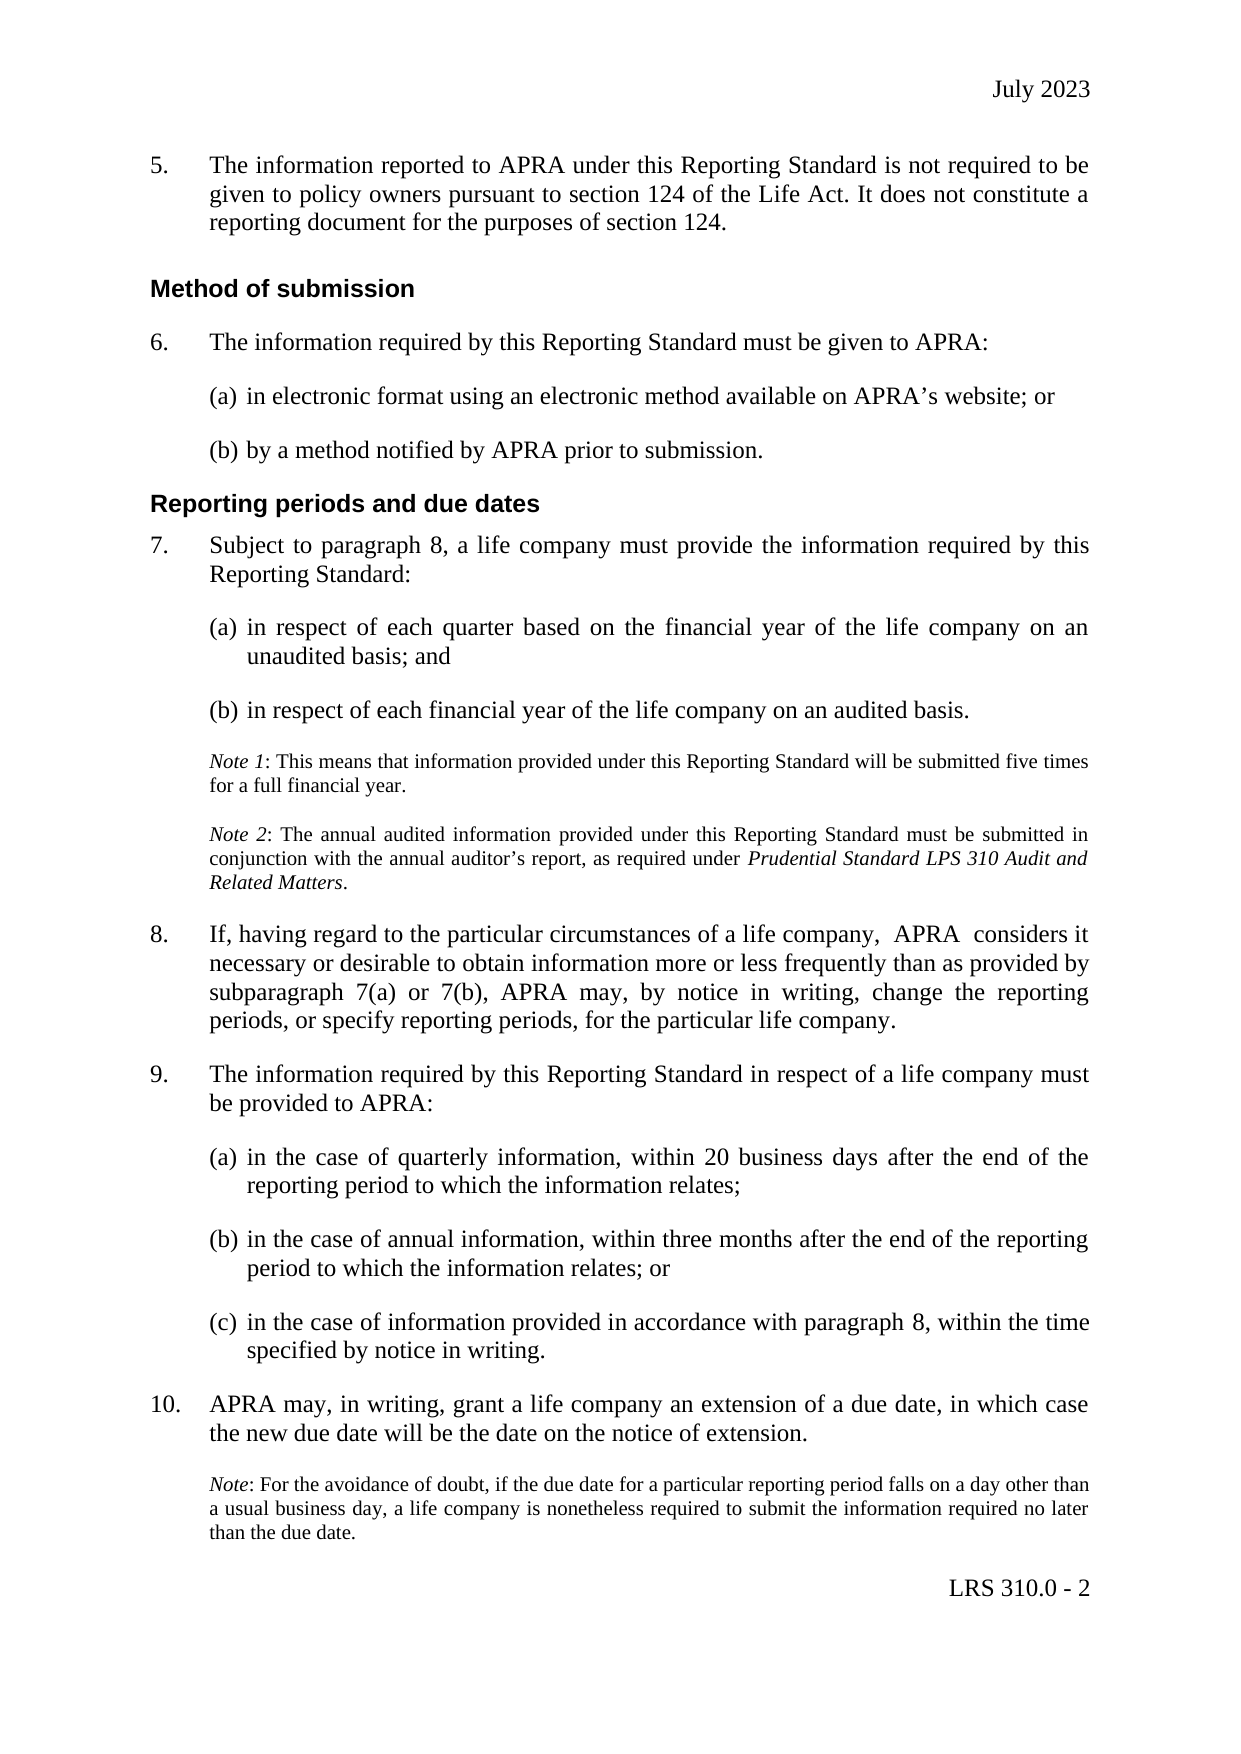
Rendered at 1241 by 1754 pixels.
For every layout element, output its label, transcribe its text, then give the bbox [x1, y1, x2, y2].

list in the case of annual information, within three months after the end of the reporting period to which the information relates; or [209, 1224, 1090, 1282]
list in the case of information provided in accordance with paragraph 8, within the time specified by notice in writing. [209, 1307, 1090, 1364]
text Note: For the avoidance of doubt, if the due date for a particular reporting period falls on a day other than a usual business day, a life company is nonetheless required to submit the information required no later than the due date. [209, 1472, 1090, 1544]
list Subject to paragraph 8, a life company must provide the information required by this Reporting Standard: [150, 530, 1090, 587]
list The information reported to APRA under this Reporting Standard is not required to be given to policy owners pursuant to section 124 of the Life Act. It does not constitute a reporting document for the purposes of section 124. [150, 150, 1090, 236]
list The information required by this Reporting Standard must be given to APRA: [150, 327, 1090, 356]
list by a method notified by APRA prior to submission. [209, 435, 1090, 464]
subtitle Method of submission [150, 274, 1090, 302]
list APRA may, in writing, grant a life company an extension of a due date, in which case the new due date will be the date on the notice of extension. [150, 1389, 1090, 1447]
text Note 1: This means that information provided under this Reporting Standard will be submitted five times for a full financial year. [209, 749, 1090, 797]
list If, having regard to the particular circumstances of a life company, APRA considers it necessary or desirable to obtain information more or less frequently than as provided by subparagraph 7(a) or 7(b), APRA may, by notice in writing, change the reporting periods, or specify reporting periods, for the particular life company. [150, 919, 1090, 1034]
subtitle Reporting periods and due dates [150, 489, 1090, 517]
list in respect of each quarter based on the financial year of the life company on an unaudited basis; and [209, 612, 1090, 670]
list The information required by this Reporting Standard in respect of a life company must be provided to APRA: [150, 1059, 1090, 1117]
list in the case of quarterly information, within 20 business days after the end of the reporting period to which the information relates; [209, 1142, 1090, 1199]
text Note 2: The annual audited information provided under this Reporting Standard must be submitted in conjunction with the annual auditor’s report, as required under Prudential Standard LPS 310 Audit and Related Matters. [209, 822, 1090, 894]
list in respect of each financial year of the life company on an audited basis. [209, 695, 1090, 724]
list in electronic format using an electronic method available on APRA’s website; or [209, 381, 1090, 410]
